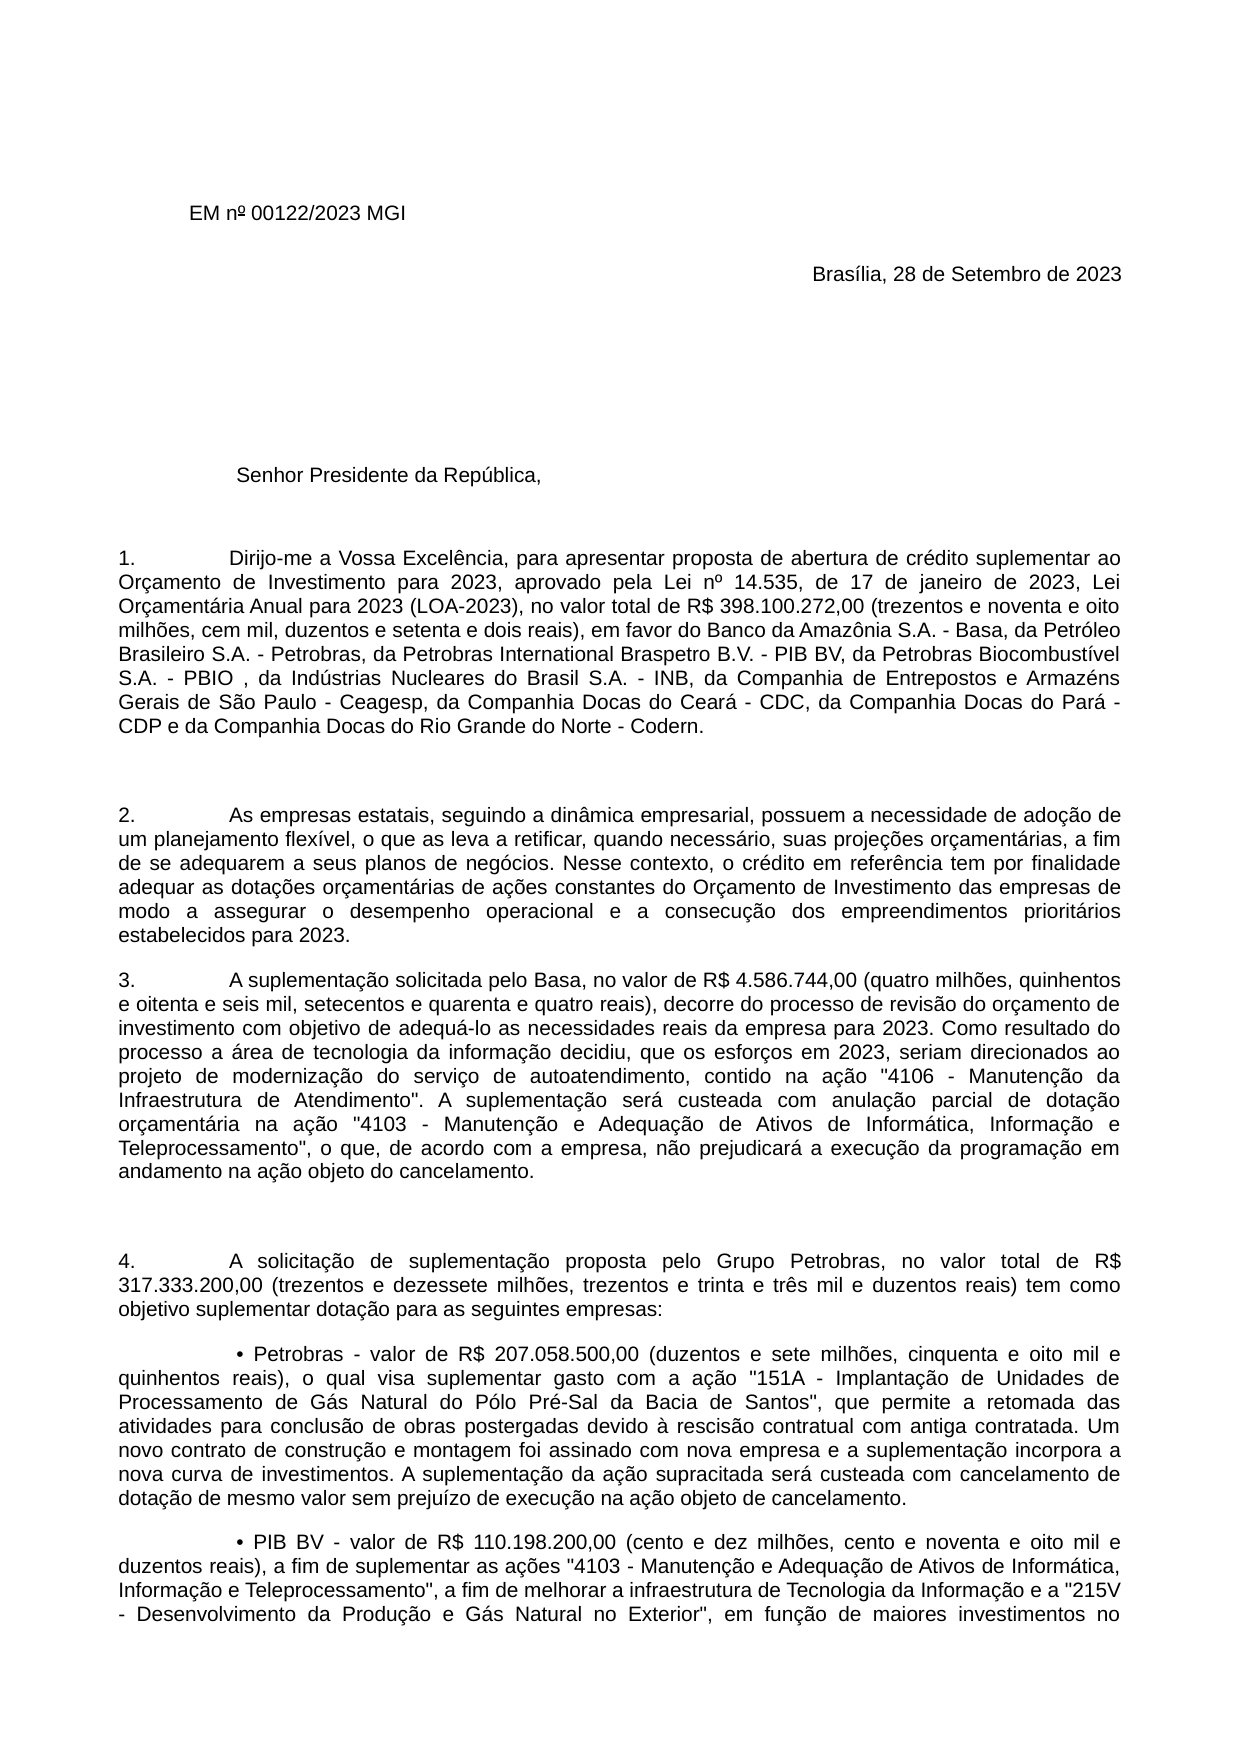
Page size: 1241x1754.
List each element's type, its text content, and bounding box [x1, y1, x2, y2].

text EM nº 00122/2023 MGI [189, 201, 1122, 225]
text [118, 1530, 1122, 1626]
text 4. A solicitação de suplementação proposta pelo Grupo Petrobras, no valor total de R$ 317.333.200,00 (trezentos e dezessete milhões, trezentos e trinta e três mil e duzentos reais) tem como objetivo suplementar dotação para as seguintes empresas: [118, 1249, 1122, 1321]
text Senhor Presidente da República, [118, 463, 1122, 487]
text • Petrobras - valor de R$ 207.058.500,00 (duzentos e sete milhões, cinquenta e oito mil e quinhentos reais), o qual visa suplementar gasto com a ação "151A - Implantação de Unidades de Processamento de Gás Natural do Pólo Pré-Sal da Bacia de Santos", que permite a retomada das atividades para conclusão de obras postergadas devido à rescisão contratual com antiga contratada. Um novo contrato de construção e montagem foi assinado com nova empresa e a suplementação incorpora a nova curva de investimentos. A suplementação da ação supracitada será custeada com cancelamento de dotação de mesmo valor sem prejuízo de execução na ação objeto de cancelamento. [118, 1342, 1122, 1509]
text 1. Dirijo-me a Vossa Excelência, para apresentar proposta de abertura de crédito suplementar ao Orçamento de Investimento para 2023, aprovado pela Lei nº 14.535, de 17 de janeiro de 2023, Lei Orçamentária Anual para 2023 (LOA-2023), no valor total de R$ 398.100.272,00 (trezentos e noventa e oito milhões, cem mil, duzentos e setenta e dois reais), em favor do Banco da Amazônia S.A. - Basa, da Petróleo Brasileiro S.A. - Petrobras, da Petrobras International Braspetro B.V. - PIB BV, da Petrobras Biocombustível S.A. - PBIO , da Indústrias Nucleares do Brasil S.A. - INB, da Companhia de Entrepostos e Armazéns Gerais de São Paulo - Ceagesp, da Companhia Docas do Ceará - CDC, da Companhia Docas do Pará - CDP e da Companhia Docas do Rio Grande do Norte - Codern. [118, 546, 1122, 737]
text 3. A suplementação solicitada pelo Basa, no valor de R$ 4.586.744,00 (quatro milhões, quinhentos e oitenta e seis mil, setecentos e quarenta e quatro reais), decorre do processo de revisão do orçamento de investimento com objetivo de adequá-lo as necessidades reais da empresa para 2023. Como resultado do processo a área de tecnologia da informação decidiu, que os esforços em 2023, seriam direcionados ao projeto de modernização do serviço de autoatendimento, contido na ação "4106 - Manutenção da Infraestrutura de Atendimento". A suplementação será custeada com anulação parcial de dotação orçamentária na ação "4103 - Manutenção e Adequação de Ativos de Informática, Informação e Teleprocessamento", o que, de acordo com a empresa, não prejudicará a execução da programação em andamento na ação objeto do cancelamento. [118, 968, 1122, 1183]
text Brasília, 28 de Setembro de 2023 [118, 262, 1122, 286]
text 2. As empresas estatais, seguindo a dinâmica empresarial, possuem a necessidade de adoção de um planejamento flexível, o que as leva a retificar, quando necessário, suas projeções orçamentárias, a fim de se adequarem a seus planos de negócios. Nesse contexto, o crédito em referência tem por finalidade adequar as dotações orçamentárias de ações constantes do Orçamento de Investimento das empresas de modo a assegurar o desempenho operacional e a consecução dos empreendimentos prioritários estabelecidos para 2023. [118, 803, 1122, 947]
